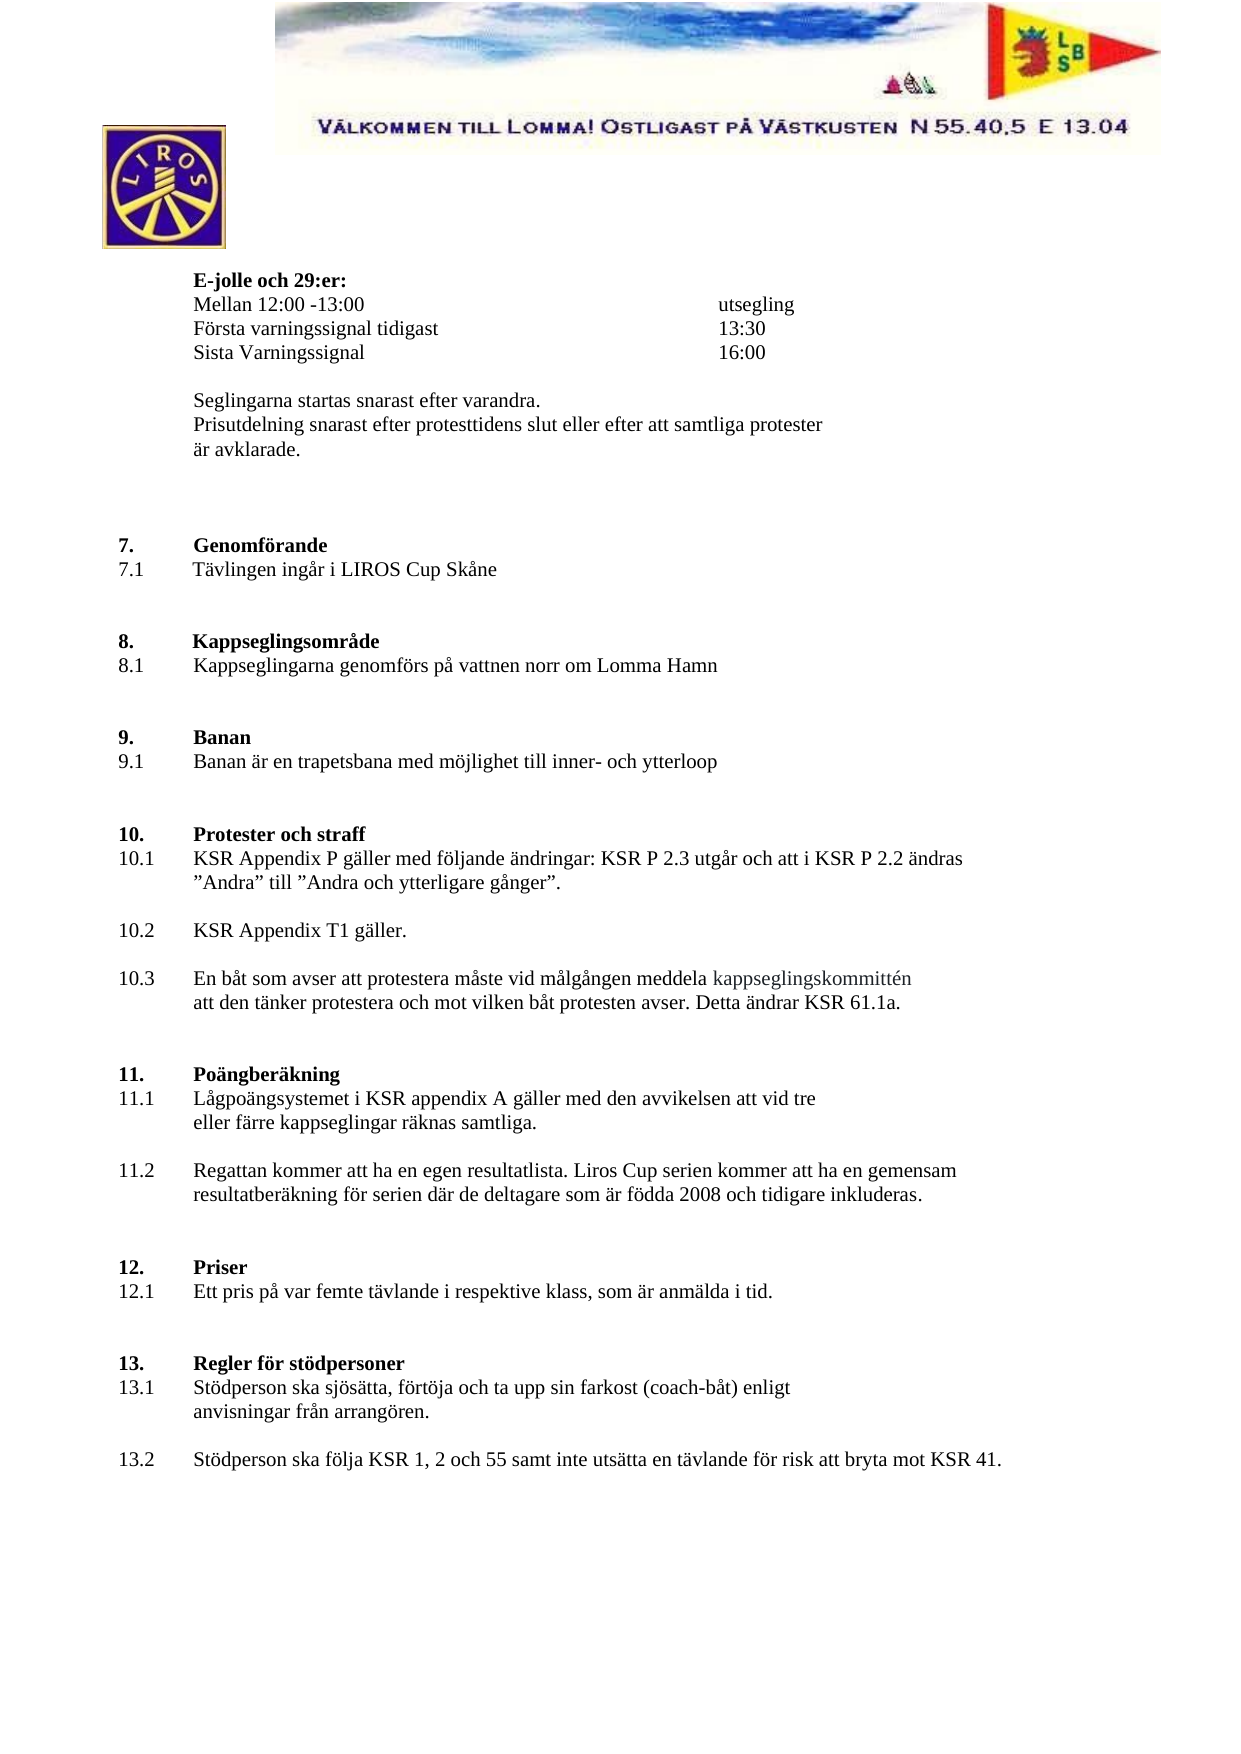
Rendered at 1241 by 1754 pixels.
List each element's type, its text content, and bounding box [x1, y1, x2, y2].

text 11. Poängberäkning [118, 1062, 1004, 1086]
text 12. Priser [118, 1254, 1004, 1279]
picture [275, 2, 1161, 155]
text 13. Regler för stödpersoner [118, 1351, 1004, 1375]
text 10.2 KSR Appendix T1 gäller. [118, 918, 1004, 942]
text Första varningssignal tidigast 13:30 [118, 316, 1004, 340]
text 10.1 KSR Appendix P gäller med följande ändringar: KSR P 2.3 utgår och att i KSR P 2.2 ändras ”Andra” till ”Andra och ytterligare gånger”. [118, 846, 1004, 894]
text 13.2 Stödperson ska följa KSR 1, 2 och 55 samt inte utsätta en tävlande för risk att bryta mot KSR 41. [118, 1447, 1004, 1471]
text 10. Protester och straff [118, 821, 1004, 846]
text 7. Genomförande [118, 533, 1004, 557]
text 9.1 Banan är en trapetsbana med möjlighet till inner- och ytterloop [118, 749, 1004, 773]
text 7.1 Tävlingen ingår i LIROS Cup Skåne [118, 557, 1004, 581]
text Mellan 12:00 -13:00 utsegling [118, 292, 1004, 316]
text 8.1 Kappseglingarna genomförs på vattnen norr om Lomma Hamn [118, 653, 1007, 677]
text Prisutdelning snarast efter protesttidens slut eller efter att samtliga protester är avklarade. [118, 412, 1004, 461]
text E-jolle och 29:er: [118, 268, 1004, 292]
text 11.1 Lågpoängsystemet i KSR appendix A gäller med den avvikelsen att vid tre eller färre kappseglingar räknas samtliga. [118, 1086, 1004, 1134]
picture [102, 125, 226, 249]
text 12.1 Ett pris på var femte tävlande i respektive klass, som är anmälda i tid. [118, 1279, 1004, 1303]
text 10.3 En båt som avser att protestera måste vid målgången meddela kappseglingskommittén att den tänker protestera och mot vilken båt protesten avser. Detta ändrar KSR 61.1a. [118, 966, 1004, 1014]
text 13.1 Stödperson ska sjösätta, förtöja och ta upp sin farkost (coach-båt) enligt anvisningar från arrangören. [118, 1375, 1004, 1423]
text 8. Kappseglingsområde [118, 629, 1004, 653]
text Sista Varningssignal 16:00 [118, 340, 1004, 364]
text 9. Banan [118, 725, 1004, 749]
text 11.2 Regattan kommer att ha en egen resultatlista. Liros Cup serien kommer att ha en gemensam resultatberäkning för serien där de deltagare som är födda 2008 och tidigare inkluderas. [118, 1158, 1004, 1206]
text Seglingarna startas snarast efter varandra. [118, 388, 1004, 412]
